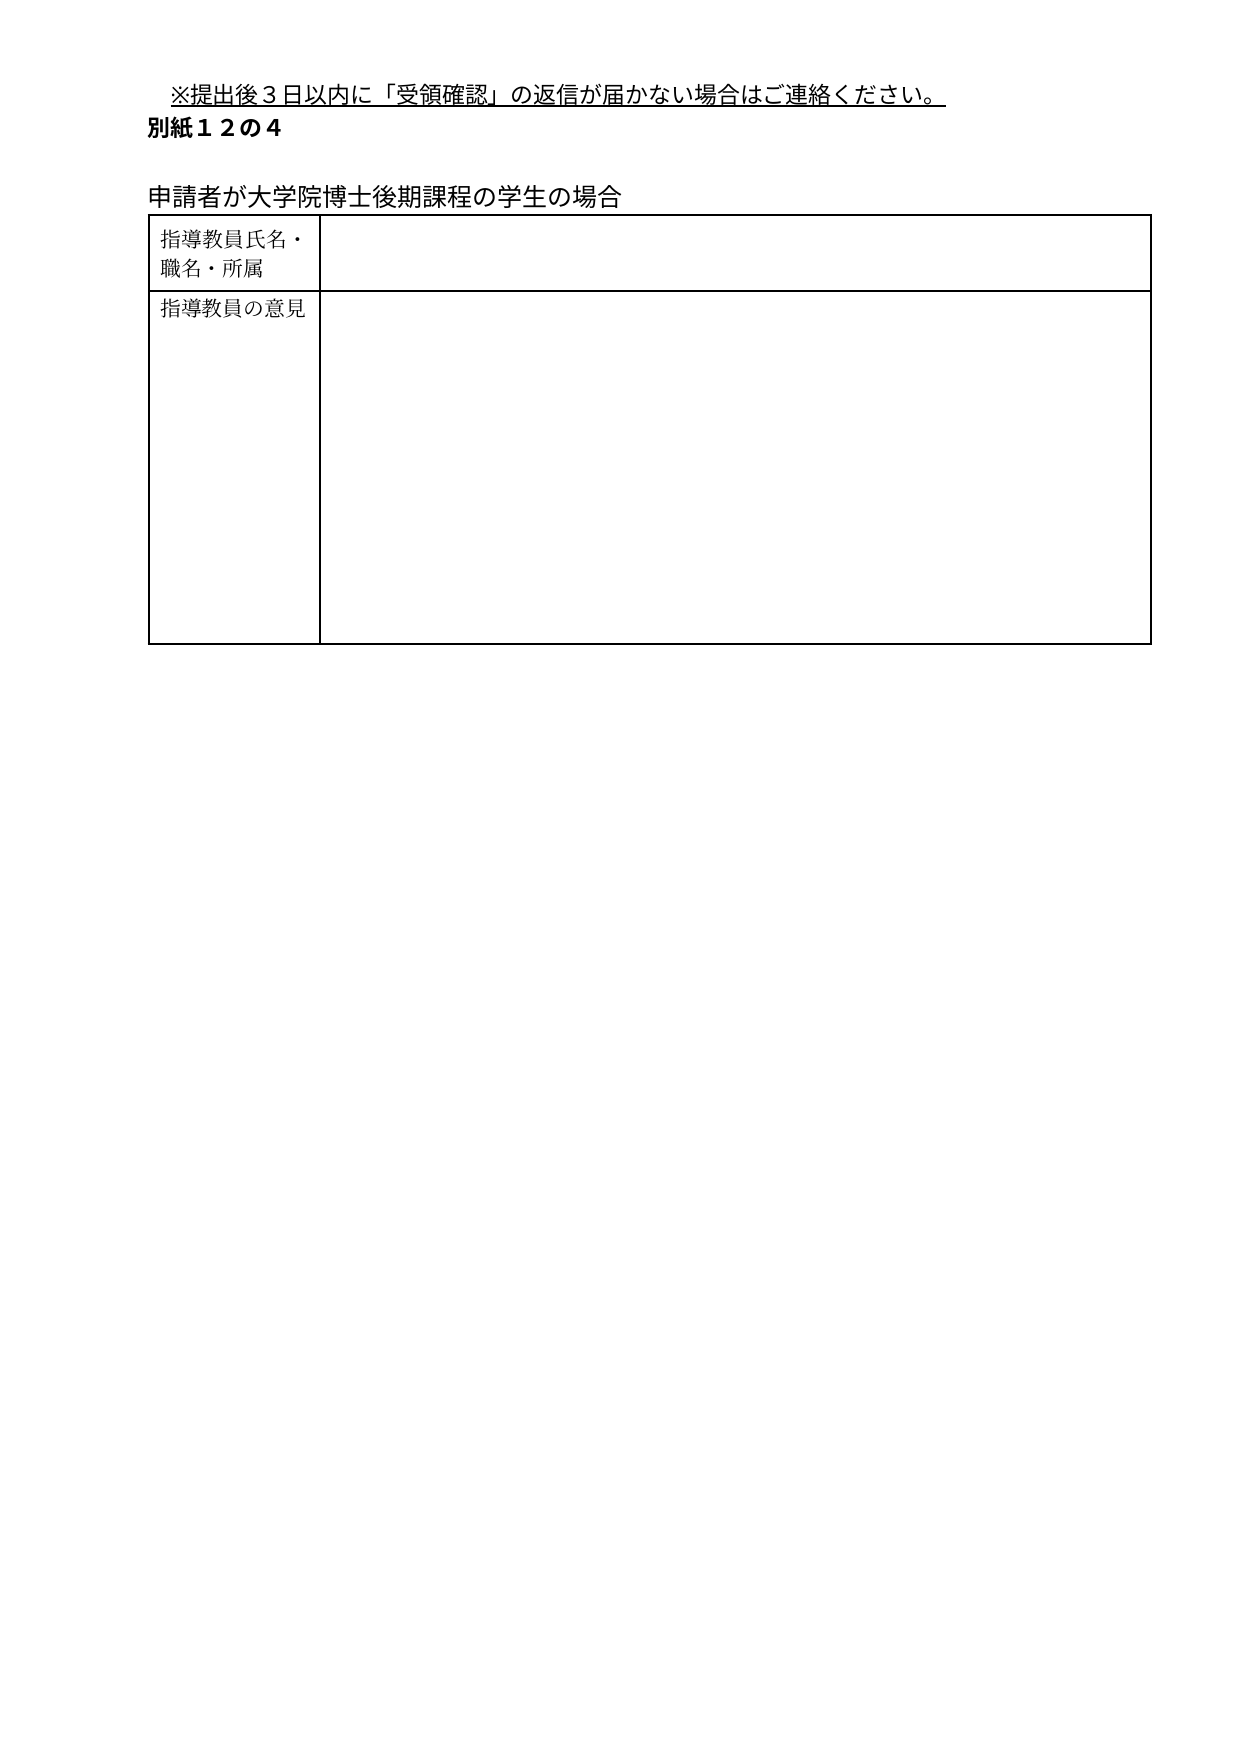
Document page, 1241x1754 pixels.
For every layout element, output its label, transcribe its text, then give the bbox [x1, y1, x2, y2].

table_cell [321, 292, 1150, 642]
text ※提出後３日以内に「受領確認」の返信が届かない場合はご連絡ください。 [148, 77, 1152, 110]
text 別紙１２の４ [148, 110, 1152, 143]
table_header [321, 216, 1150, 290]
table_header 指導教員氏名・職名・所属 [150, 216, 319, 290]
table_cell 指導教員の意見 [150, 292, 319, 642]
text 申請者が大学院博士後期課程の学生の場合 [148, 177, 1152, 214]
